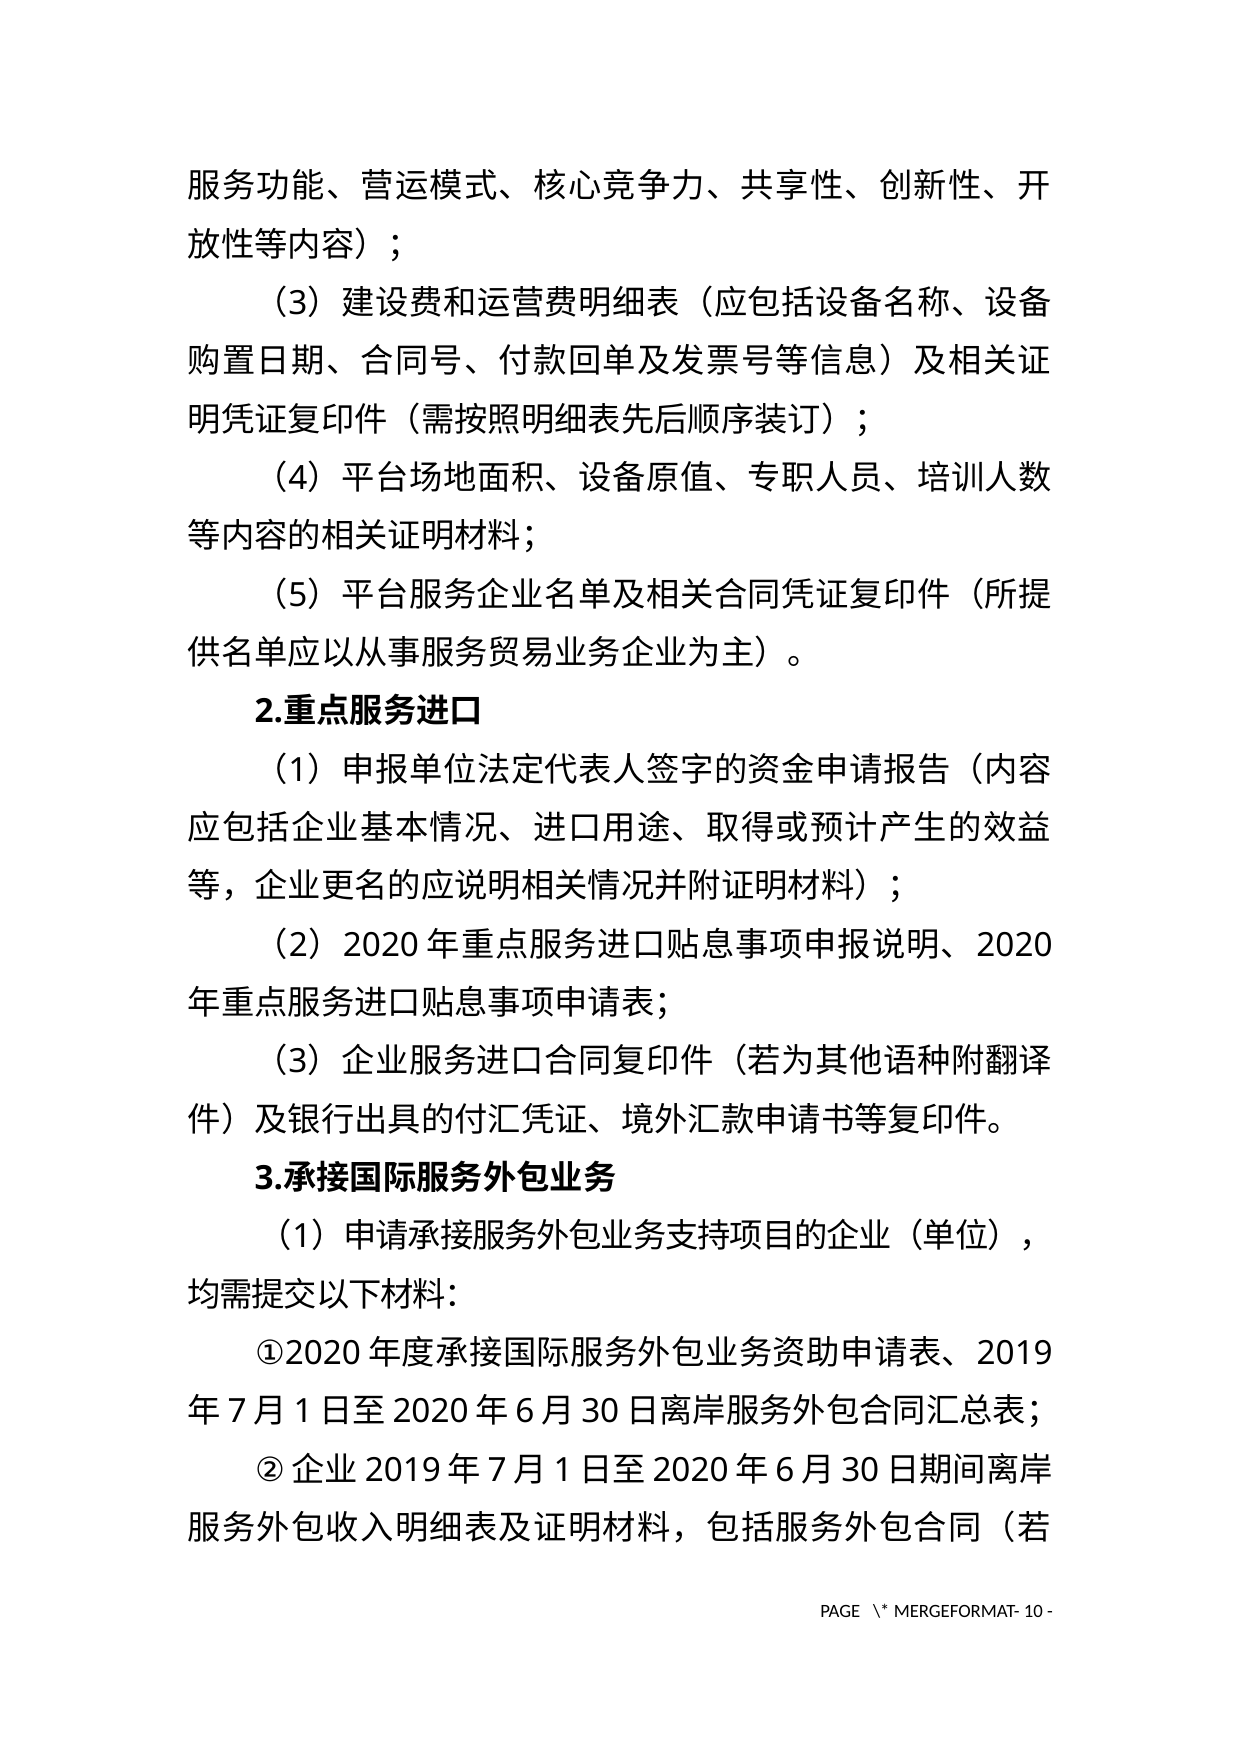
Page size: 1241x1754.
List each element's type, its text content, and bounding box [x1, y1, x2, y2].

text 2.重点服务进口 [187, 676, 1053, 734]
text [187, 1434, 1053, 1551]
text （3）企业服务进口合同复印件（若为其他语种附翻译件）及银行出具的付汇凭证、境外汇款申请书等复印件。 [187, 1026, 1053, 1143]
text ①2020年度承接国际服务外包业务资助申请表、2019年7月1日至2020年6月30日离岸服务外包合同汇总表； [187, 1318, 1053, 1434]
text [187, 151, 1053, 268]
text （3）建设费和运营费明细表（应包括设备名称、设备购置日期、合同号、付款回单及发票号等信息）及相关证明凭证复印件（需按照明细表先后顺序装订）； [187, 268, 1053, 443]
text （1）申请承接服务外包业务支持项目的企业（单位），均需提交以下材料： [187, 1201, 1053, 1318]
text 3.承接国际服务外包业务 [187, 1143, 1053, 1201]
text （5）平台服务企业名单及相关合同凭证复印件（所提供名单应以从事服务贸易业务企业为主）。 [187, 559, 1053, 676]
text （2）2020年重点服务进口贴息事项申报说明、2020年重点服务进口贴息事项申请表； [187, 909, 1053, 1026]
text （4）平台场地面积、设备原值、专职人员、培训人数等内容的相关证明材料； [187, 443, 1053, 559]
text （1）申报单位法定代表人签字的资金申请报告（内容应包括企业基本情况、进口用途、取得或预计产生的效益等，企业更名的应说明相关情况并附证明材料）； [187, 734, 1053, 909]
